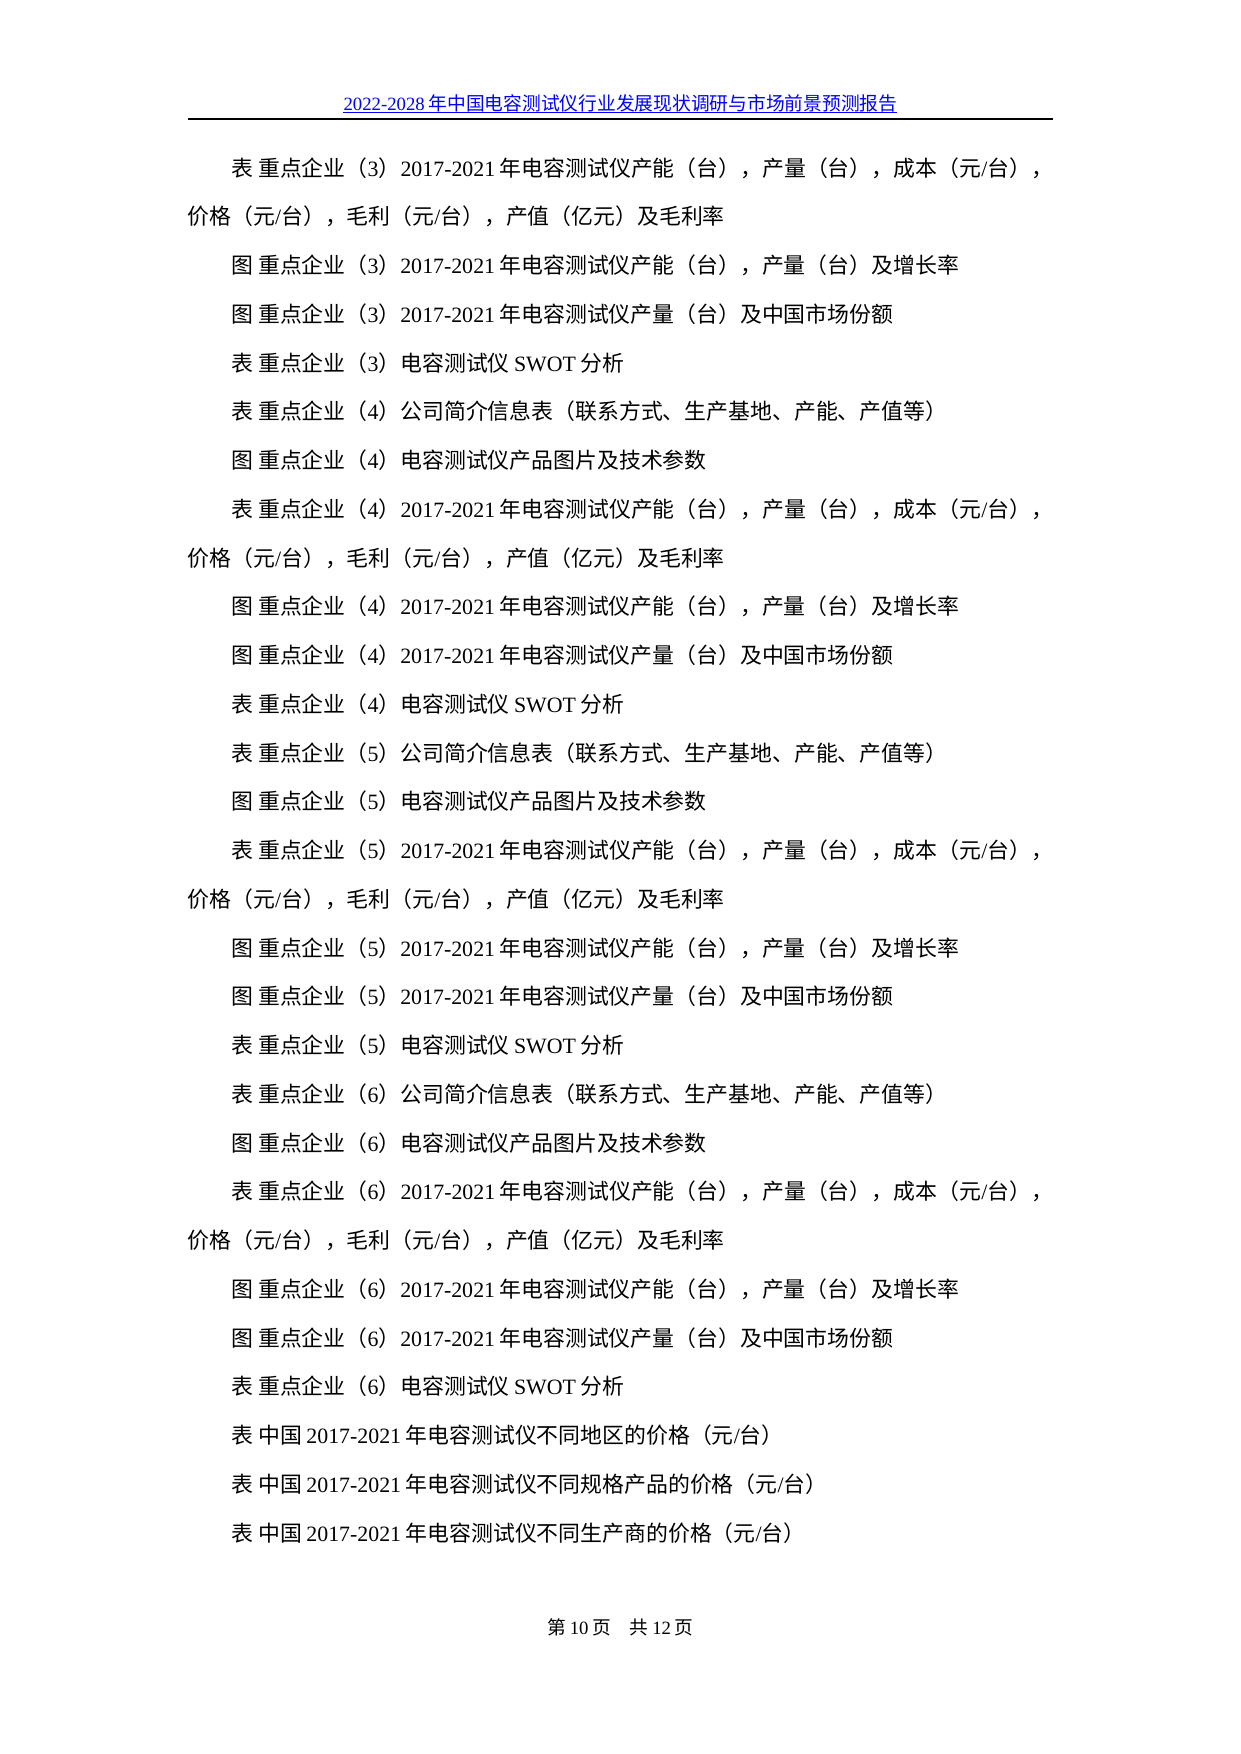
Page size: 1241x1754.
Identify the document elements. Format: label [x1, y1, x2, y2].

text [187, 150, 1053, 1548]
